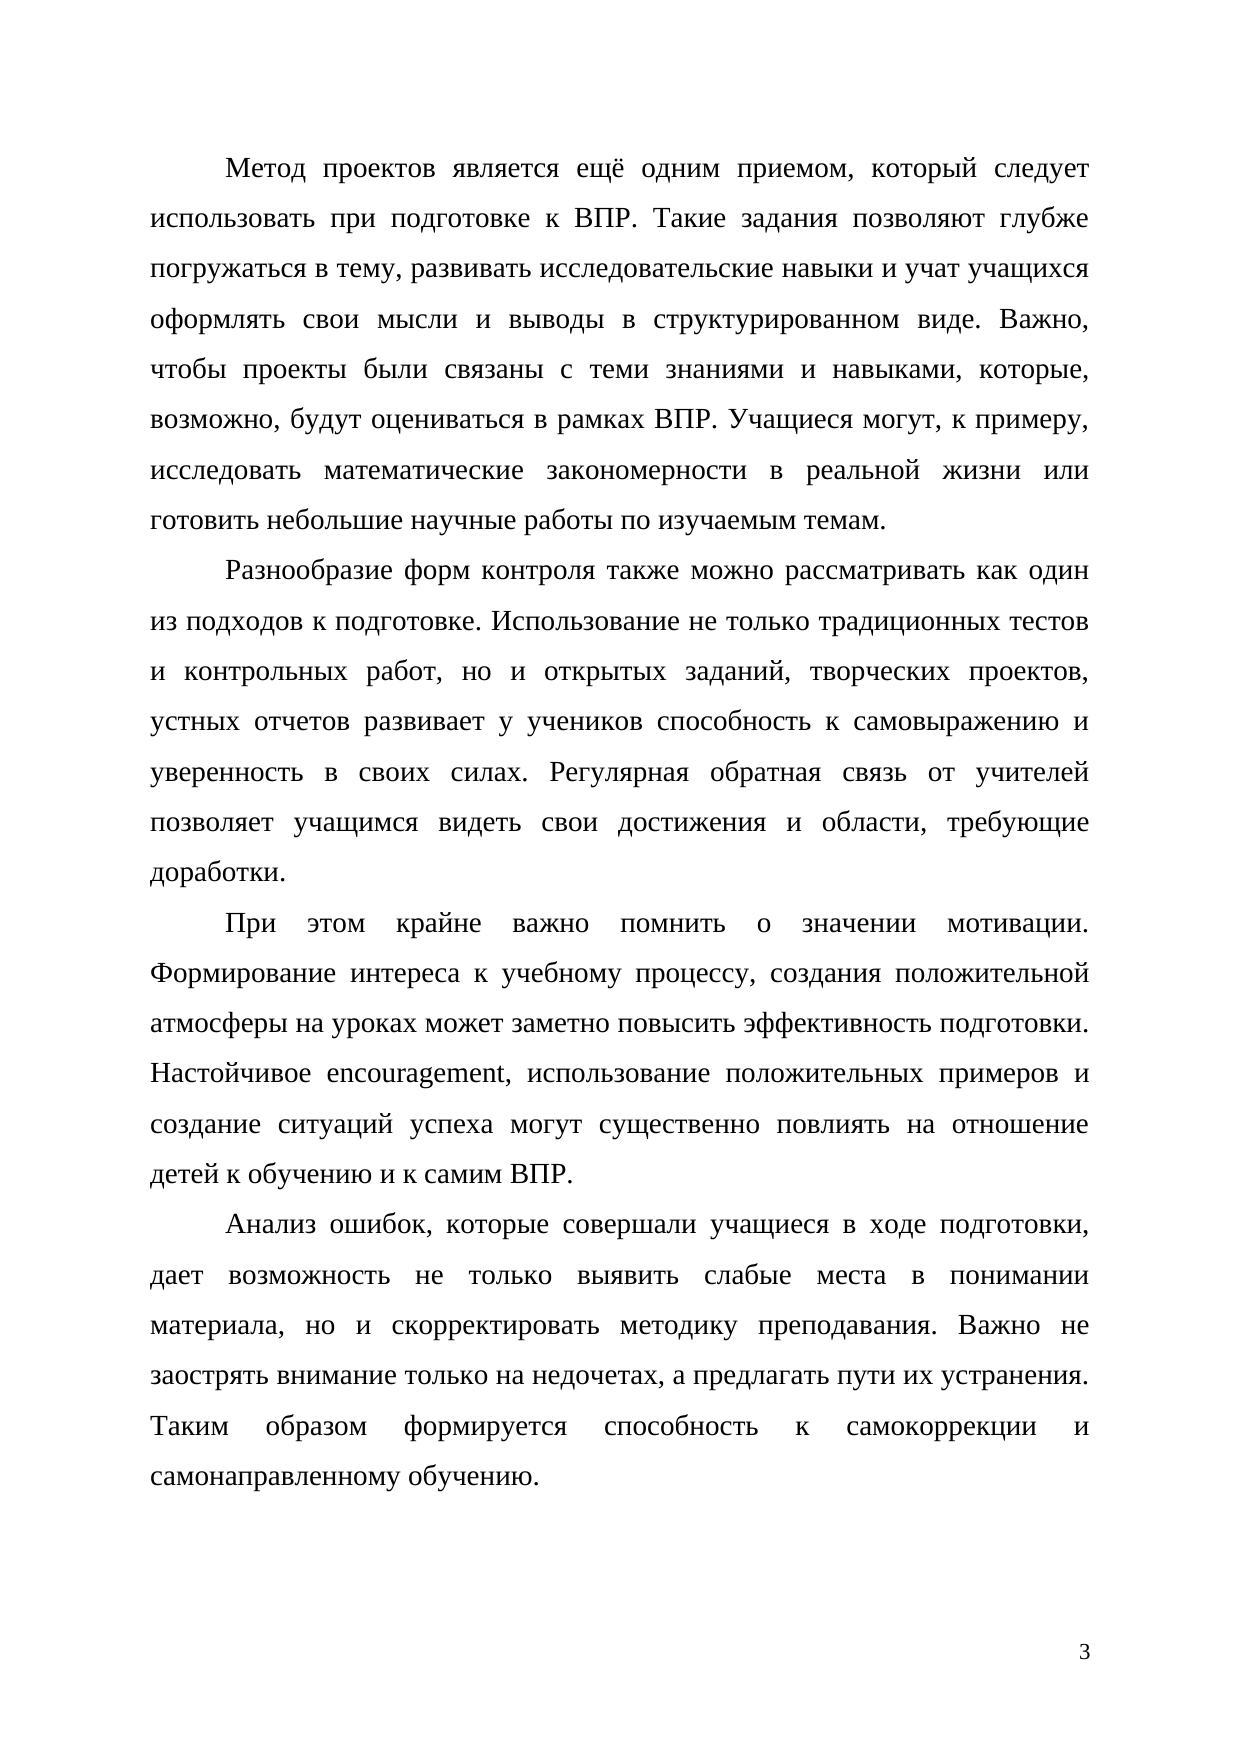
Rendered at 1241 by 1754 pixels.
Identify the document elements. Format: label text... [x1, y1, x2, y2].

text Метод проектов является ещё одним приемом, который следует использовать при подготовке к ВПР. Такие задания позволяют глубже погружаться в тему, развивать исследовательские навыки и учат учащихся оформлять свои мысли и выводы в структурированном виде. Важно, чтобы проекты были связаны с теми знаниями и навыками, которые, возможно, будут оцениваться в рамках ВПР. Учащиеся могут, к примеру, исследовать математические закономерности в реальной жизни или готовить небольшие научные работы по изучаемым темам. [150, 150, 1090, 536]
text Разнообразие форм контроля также можно рассматривать как один из подходов к подготовке. Использование не только традиционных тестов и контрольных работ, но и открытых заданий, творческих проектов, устных отчетов развивает у учеников способность к самовыражению и уверенность в своих силах. Регулярная обратная связь от учителей позволяет учащимся видеть свои достижения и области, требующие доработки. [150, 552, 1090, 888]
text Анализ ошибок, которые совершали учащиеся в ходе подготовки, дает возможность не только выявить слабые места в понимании материала, но и скорректировать методику преподавания. Важно не заострять внимание только на недочетах, а предлагать пути их устранения. Таким образом формируется способность к самокоррекции и самонаправленному обучению. [150, 1207, 1090, 1492]
text При этом крайне важно помнить о значении мотивации. Формирование интереса к учебному процессу, создания положительной атмосферы на уроках может заметно повысить эффективность подготовки. Настойчивое encouragement, использование положительных примеров и создание ситуаций успеха могут существенно повлиять на отношение детей к обучению и к самим ВПР. [150, 905, 1090, 1190]
